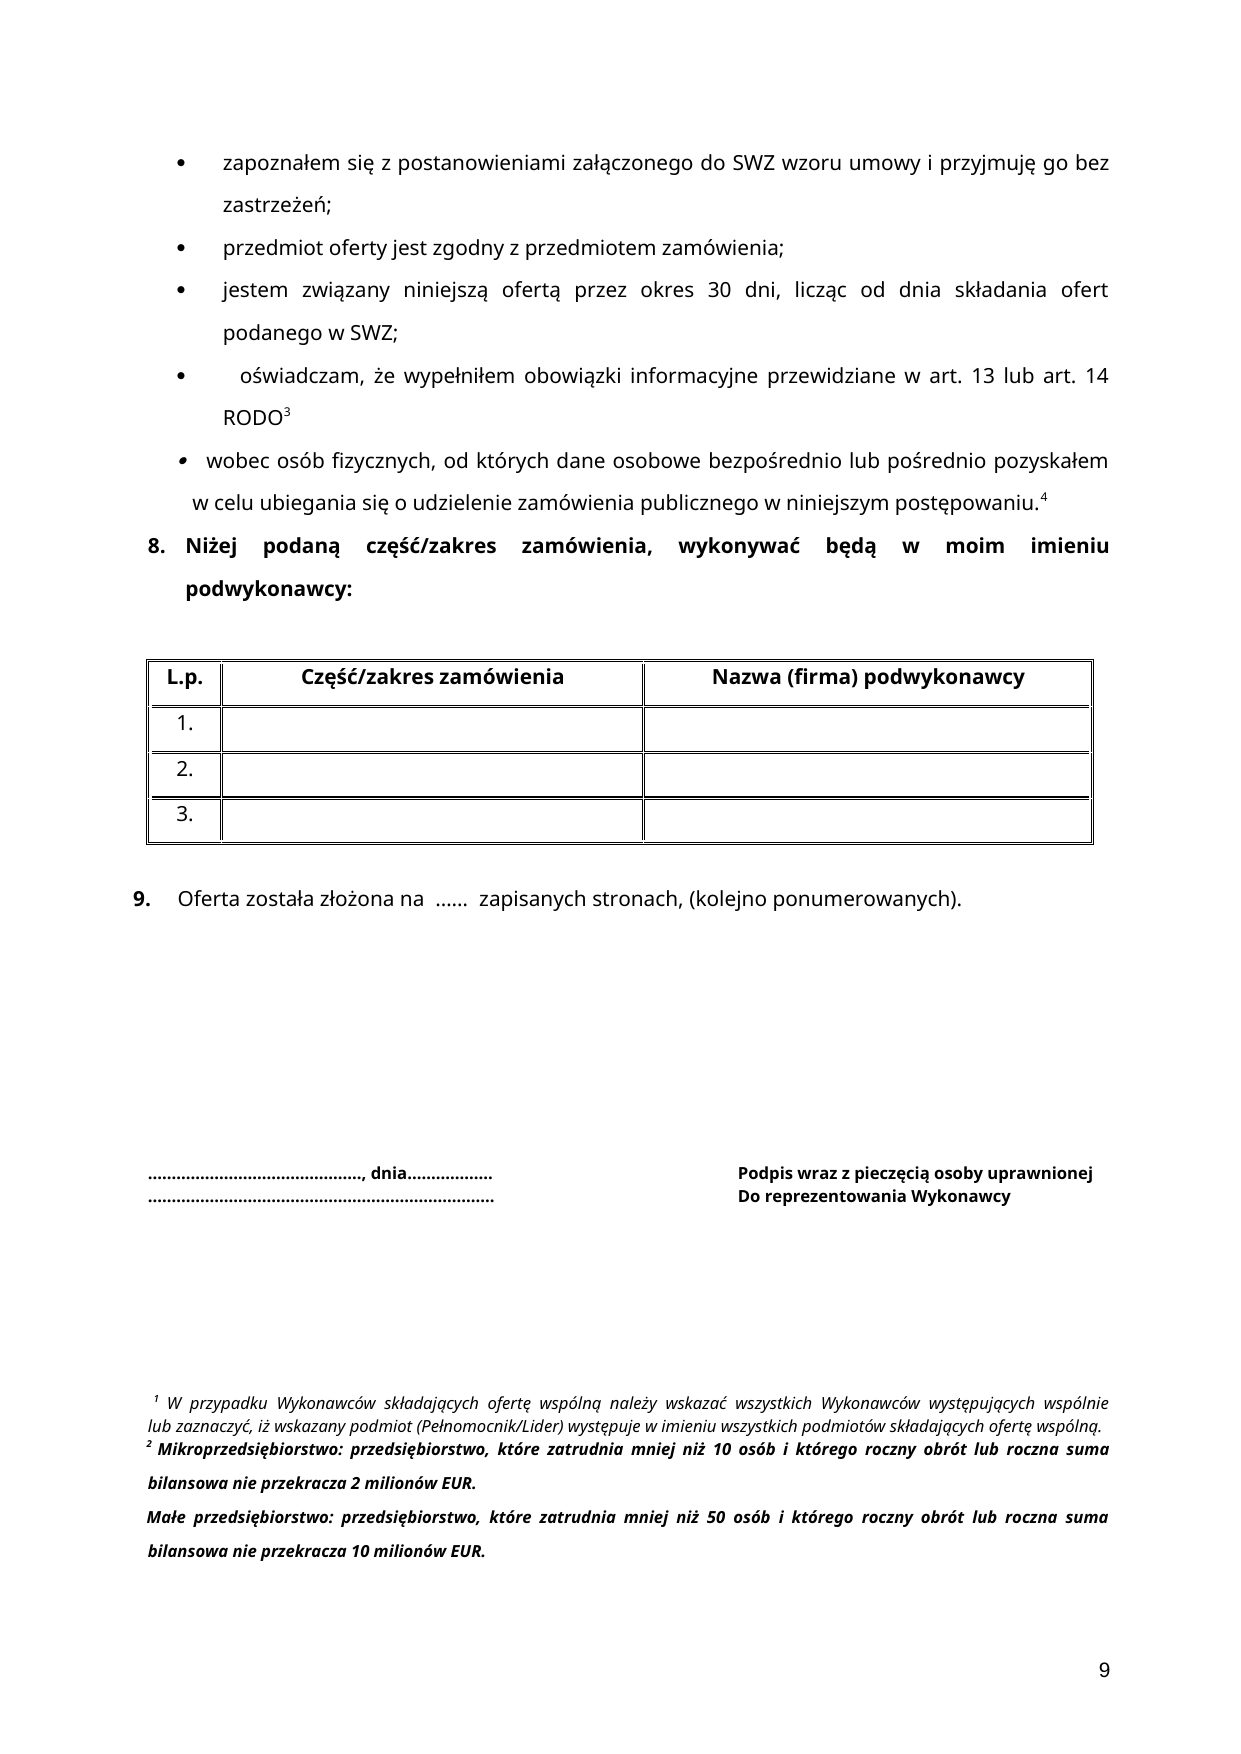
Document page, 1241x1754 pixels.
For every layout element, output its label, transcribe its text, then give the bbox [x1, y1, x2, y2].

text 2 Mikroprzedsiębiorstwo: przedsiębiorstwo, które zatrudnia mniej niż 10 osób i którego roczny obrót lub roczna suma bilansowa nie przekracza 2 milionów EUR. [146, 1437, 1110, 1494]
text ¹ W przypadku Wykonawców składających ofertę wspólną należy wskazać wszystkich Wykonawców występujących wspólnie lub zaznaczyć, iż wskazany podmiot (Pełnomocnik/Lider) występuje w imieniu wszystkich podmiotów składających ofertę wspólną. [148, 1392, 1110, 1437]
list zapoznałem się z postanowieniami załączonego do SWZ wzoru umowy i przyjmuję go bez zastrzeżeń; [177, 148, 1110, 219]
text Małe przedsiębiorstwo: przedsiębiorstwo, które zatrudnia mniej niż 50 osób i którego roczny obrót lub roczna suma bilansowa nie przekracza 10 milionów EUR. [146, 1506, 1110, 1562]
list jestem związany niniejszą ofertą przez okres 30 dni, licząc od dnia składania ofert podanego w SWZ; [177, 276, 1110, 347]
text ………………………………………, dnia……………… Podpis wraz z pieczęcią osoby uprawnionej [148, 1162, 1110, 1185]
table_cell 3. [149, 796, 222, 842]
list oświadczam, że wypełniłem obowiązki informacyjne przewidziane w art. 13 lub art. 14 RODO3 [177, 361, 1110, 432]
list przedmiot oferty jest zgodny z przedmiotem zamówienia; [177, 233, 1110, 261]
table_cell [223, 754, 642, 796]
table_header Nazwa (firma) podwykonawcy [644, 662, 1091, 705]
list Oferta została złożona na …… zapisanych stronach, (kolejno ponumerowanych). [133, 884, 1110, 912]
table_cell [645, 751, 1091, 796]
list wobec osób fizycznych, od których dane osobowe bezpośrednio lub pośrednio pozyskałem w celu ubiegania się o udzielenie zamówienia publicznego w niniejszym postępowaniu.4 [177, 446, 1110, 517]
table_cell [223, 708, 642, 751]
table_cell [222, 796, 644, 842]
table_cell 2. [149, 751, 220, 796]
list Niżej podaną część/zakres zamówienia, wykonywać będą w moim imieniu podwykonawcy: [148, 531, 1110, 602]
text ………………………………………………………………. Do reprezentowania Wykonawcy [148, 1185, 1110, 1207]
table_cell 1. [149, 705, 220, 751]
table_cell [645, 705, 1091, 751]
table_header L.p. [148, 660, 222, 705]
table_header Część/zakres zamówienia [222, 660, 644, 705]
table_cell [644, 796, 1091, 842]
